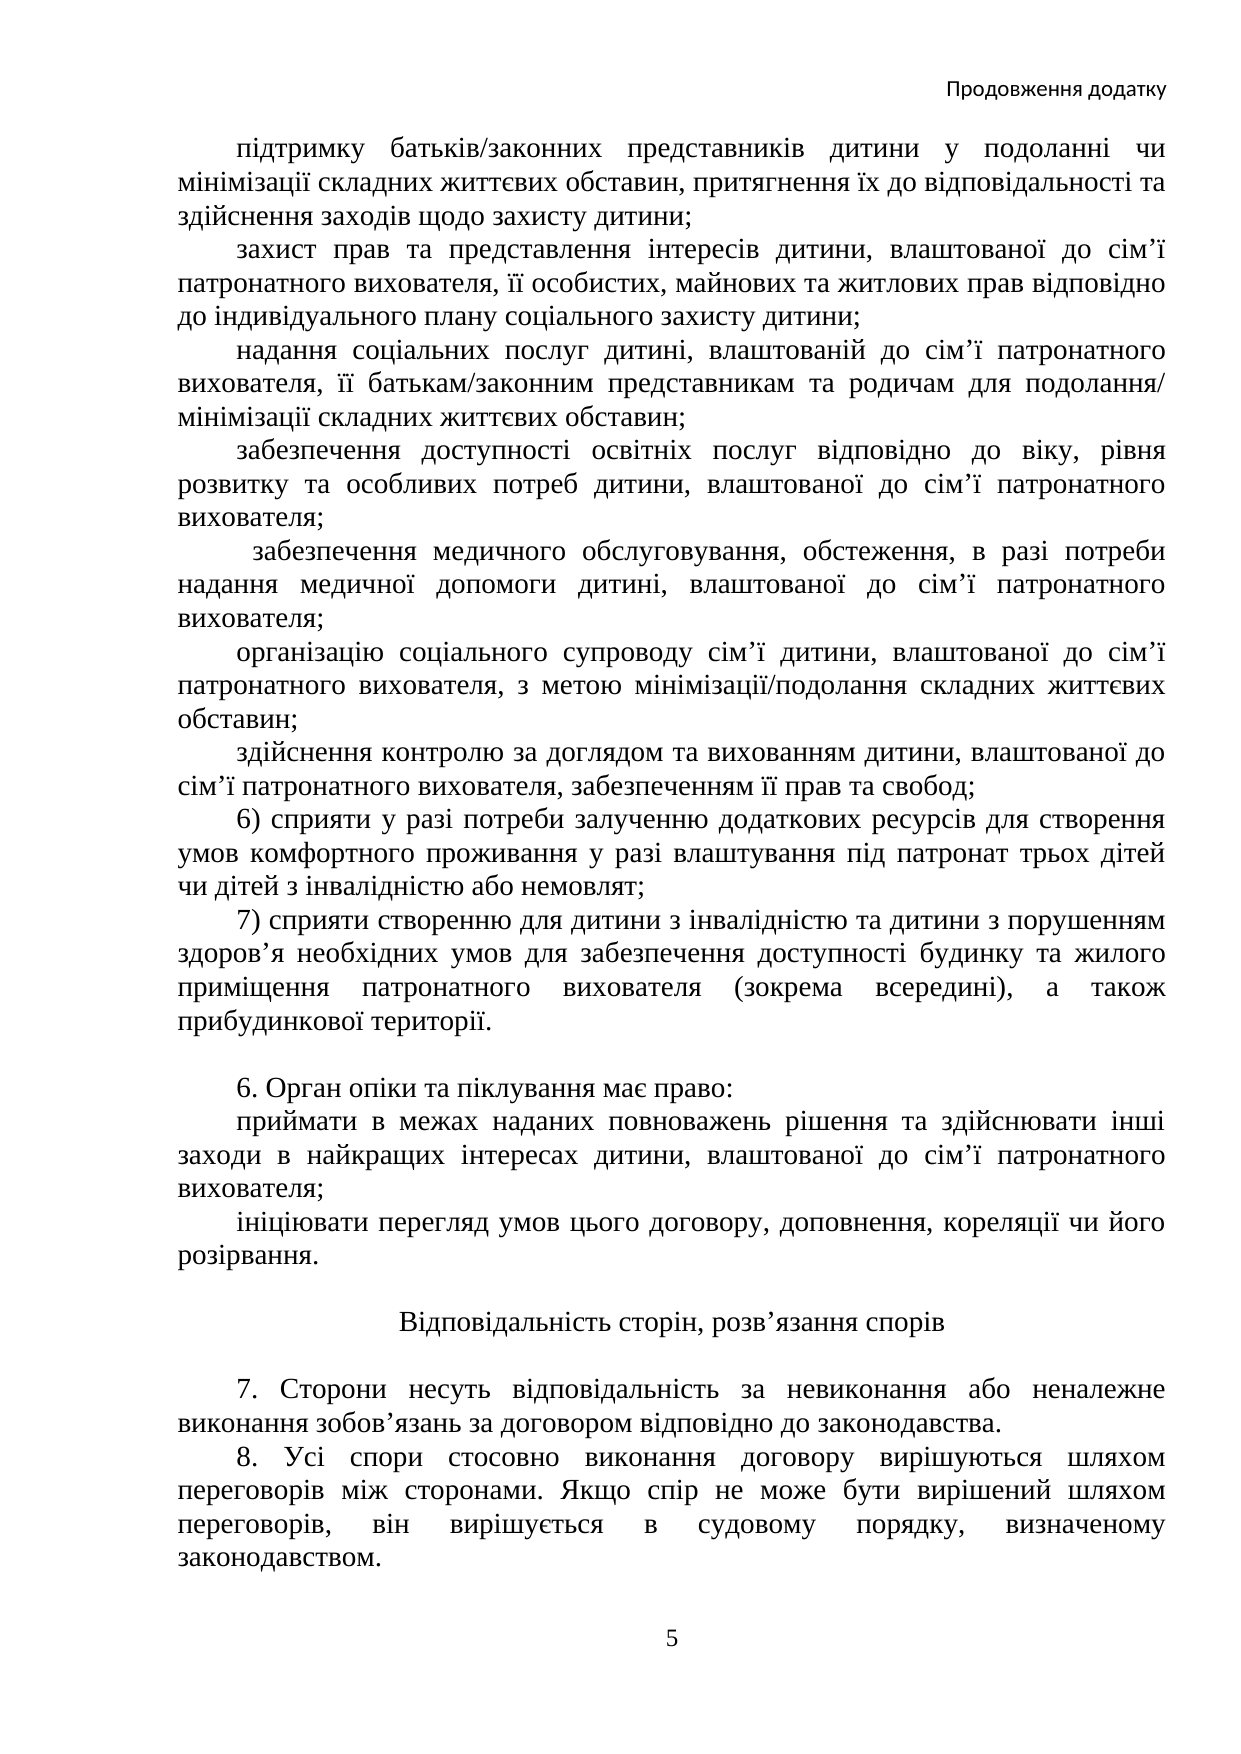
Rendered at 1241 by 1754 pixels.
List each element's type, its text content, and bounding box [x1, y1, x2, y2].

text 6. Орган опіки та піклування має право: [177, 1070, 1167, 1103]
text 8. Усі спори стосовно виконання договору вирішуються шляхом переговорів між сторонами. Якщо спір не може бути вирішений шляхом переговорів, він вирішується в судовому порядку, визначеному законодавством. [177, 1439, 1167, 1573]
text ініціювати перегляд умов цього договору, доповнення, кореляції чи його розірвання. [177, 1204, 1167, 1271]
text забезпечення доступності освітніх послуг відповідно до віку, рівня розвитку та особливих потреб дитини, влаштованої до сім’ї патронатного вихователя; [177, 432, 1167, 533]
text приймати в межах наданих повноважень рішення та здійснювати інші заходи в найкращих інтересах дитини, влаштованої до сім’ї патронатного вихователя; [177, 1103, 1167, 1204]
text 7) сприяти створенню для дитини з інвалідністю та дитини з порушенням здоров’я необхідних умов для забезпечення доступності будинку та жилого приміщення патронатного вихователя (зокрема всередині), а також прибудинкової території. [177, 902, 1167, 1036]
text 7. Сторони несуть відповідальність за невиконання або неналежне виконання зобов’язань за договором відповідно до законодавства. [177, 1372, 1167, 1439]
text захист прав та представлення інтересів дитини, влаштованої до сім’ї патронатного вихователя, її особистих, майнових та житлових прав відповідно до індивідуального плану соціального захисту дитини; [177, 231, 1167, 332]
text забезпечення медичного обслуговування, обстеження, в разі потреби надання медичної допомоги дитині, влаштованої до сім’ї патронатного вихователя; [177, 533, 1167, 634]
text підтримку батьків/законних представників дитини у подоланні чи мінімізації складних життєвих обставин, притягнення їх до відповідальності та здійснення заходів щодо захисту дитини; [177, 131, 1167, 231]
text надання соціальних послуг дитині, влаштованій до сім’ї патронатного вихователя, її батькам/законним представникам та родичам для подолання/ мінімізації складних життєвих обставин; [177, 332, 1167, 432]
text Відповідальність сторін, розв’язання спорів [177, 1304, 1167, 1338]
text здійснення контролю за доглядом та вихованням дитини, влаштованої до сім’ї патронатного вихователя, забезпеченням її прав та свобод; [177, 734, 1167, 801]
text організацію соціального супроводу сім’ї дитини, влаштованої до сім’ї патронатного вихователя, з метою мінімізації/подолання складних життєвих обставин; [177, 634, 1167, 734]
text 6) сприяти у разі потреби залученню додаткових ресурсів для створення умов комфортного проживання у разі влаштування під патронат трьох дітей чи дітей з інвалідністю або немовлят; [177, 801, 1167, 902]
